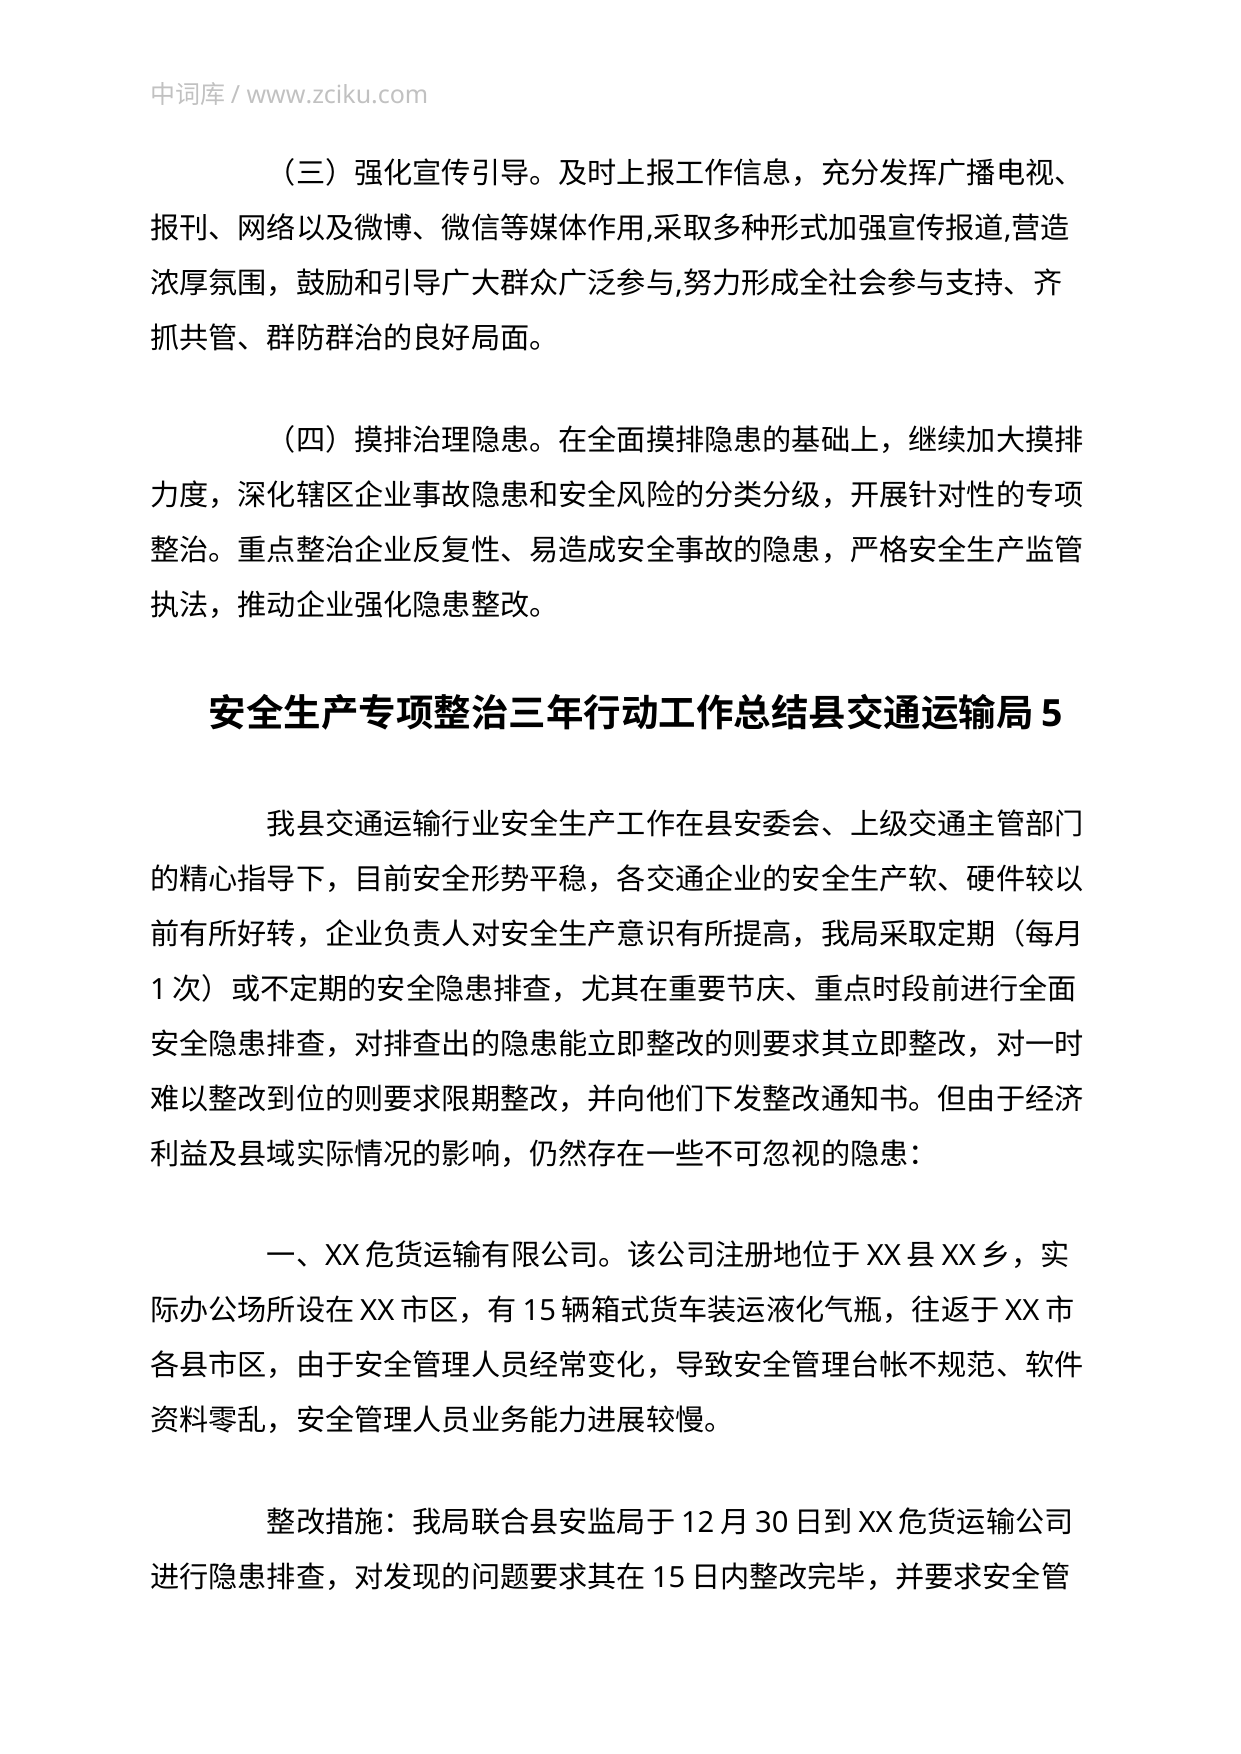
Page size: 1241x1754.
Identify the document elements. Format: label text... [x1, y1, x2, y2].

text 安全生产专项整治三年行动工作总结县交通运输局5 [150, 683, 1090, 738]
text （四）摸排治理隐患。在全面摸排隐患的基础上，继续加大摸排力度，深化辖区企业事故隐患和安全风险的分类分级，开展针对性的专项整治。重点整治企业反复性、易造成安全事故的隐患，严格安全生产监管执法，推动企业强化隐患整改。 [150, 417, 1090, 624]
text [150, 1499, 1090, 1596]
text （三）强化宣传引导。及时上报工作信息，充分发挥广播电视、报刊、网络以及微博、微信等媒体作用,采取多种形式加强宣传报道,营造浓厚氛围，鼓励和引导广大群众广泛参与,努力形成全社会参与支持、齐抓共管、群防群治的良好局面。 [150, 150, 1090, 357]
text 我县交通运输行业安全生产工作在县安委会、上级交通主管部门的精心指导下，目前安全形势平稳，各交通企业的安全生产软、硬件较以前有所好转，企业负责人对安全生产意识有所提高，我局采取定期（每月1次）或不定期的安全隐患排查，尤其在重要节庆、重点时段前进行全面安全隐患排查，对排查出的隐患能立即整改的则要求其立即整改，对一时难以整改到位的则要求限期整改，并向他们下发整改通知书。但由于经济利益及县域实际情况的影响，仍然存在一些不可忽视的隐患： [150, 801, 1090, 1172]
text 一、XX危货运输有限公司。该公司注册地位于XX县XX乡，实际办公场所设在XX市区，有15辆箱式货车装运液化气瓶，往返于XX市各县市区，由于安全管理人员经常变化，导致安全管理台帐不规范、软件资料零乱，安全管理人员业务能力进展较慢。 [150, 1232, 1090, 1439]
